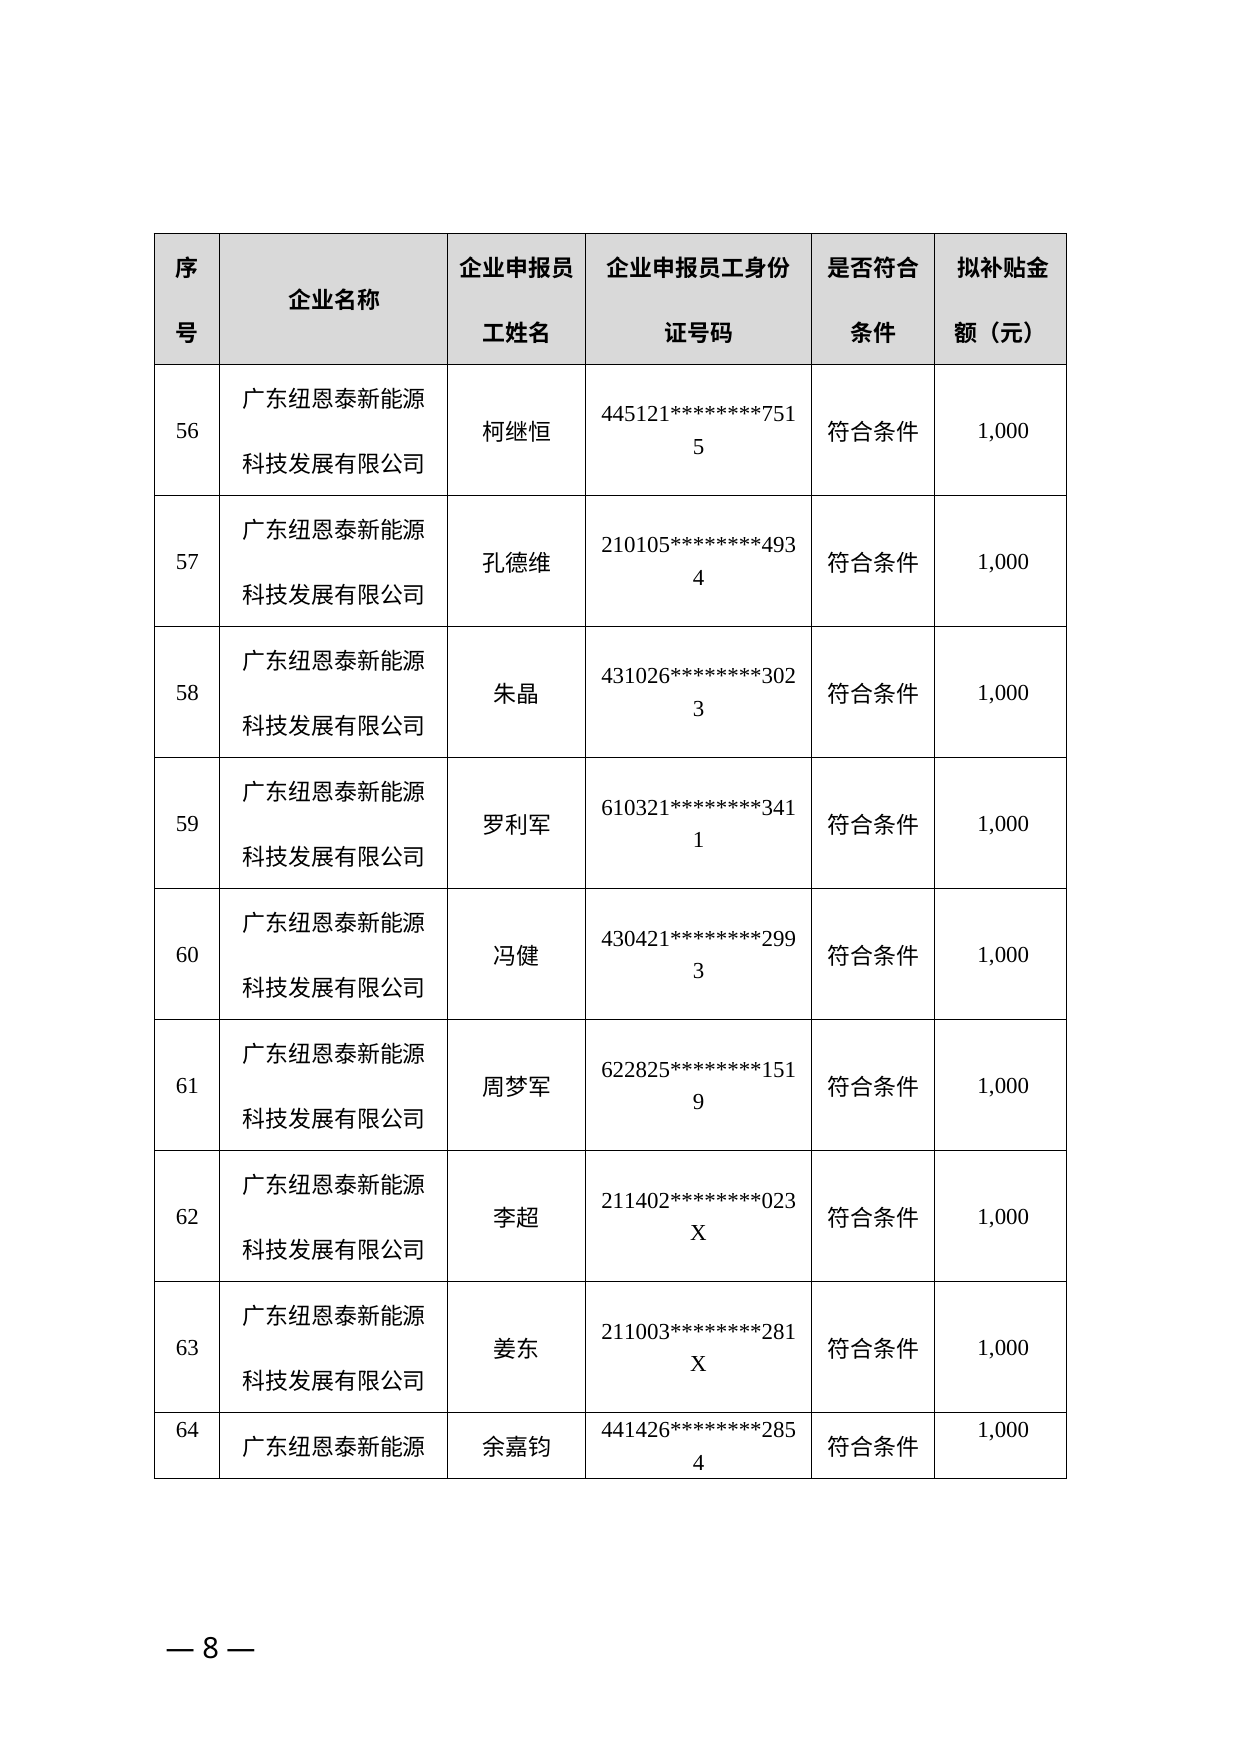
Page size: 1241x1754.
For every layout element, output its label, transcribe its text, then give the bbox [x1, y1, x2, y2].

table_cell 1,000 [935, 1413, 1066, 1478]
table_cell 430421********2993 [586, 889, 811, 1019]
table_header 企业名称 [220, 234, 447, 364]
table_cell 211003********281X [586, 1282, 811, 1412]
table_cell 广东纽恩泰新能源科技发展有限公司 [220, 496, 447, 626]
table_cell 59 [155, 758, 219, 888]
table_cell 1,000 [935, 758, 1066, 888]
table_cell 符合条件 [812, 1282, 934, 1412]
table_cell 符合条件 [812, 627, 934, 757]
table_cell 广东纽恩泰新能源科技发展有限公司 [220, 1282, 447, 1412]
table_cell 62 [155, 1151, 219, 1281]
table_cell 210105********4934 [586, 496, 811, 626]
table_cell 柯继恒 [448, 365, 585, 495]
table_cell 1,000 [935, 1282, 1066, 1412]
table_cell 61 [155, 1020, 219, 1150]
table_cell 622825********1519 [586, 1020, 811, 1150]
table_cell 1,000 [935, 496, 1066, 626]
table_cell 广东纽恩泰新能源科技发展有限公司 [220, 627, 447, 757]
table_cell 445121********7515 [586, 365, 811, 495]
table_cell 符合条件 [812, 758, 934, 888]
table_cell 姜东 [448, 1282, 585, 1412]
table_cell 56 [155, 365, 219, 495]
table_cell 李超 [448, 1151, 585, 1281]
table_cell 1,000 [935, 1020, 1066, 1150]
table_cell 余嘉钧 [448, 1413, 585, 1478]
table_cell 广东纽恩泰新能源科技发展有限公司 [220, 365, 447, 495]
table_cell 610321********3411 [586, 758, 811, 888]
table_cell 1,000 [935, 1151, 1066, 1281]
table_cell 1,000 [935, 889, 1066, 1019]
table_cell 符合条件 [812, 1413, 934, 1478]
table_cell 431026********3023 [586, 627, 811, 757]
table_cell 孔德维 [448, 496, 585, 626]
table_header 企业申报员工身份证号码 [586, 234, 811, 364]
table_cell 符合条件 [812, 1020, 934, 1150]
table_cell 罗利军 [448, 758, 585, 888]
table_cell 广东纽恩泰新能源科技发展有限公司 [220, 1020, 447, 1150]
table_cell 周梦军 [448, 1020, 585, 1150]
table_cell 冯健 [448, 889, 585, 1019]
table_cell 符合条件 [812, 889, 934, 1019]
table_cell 朱晶 [448, 627, 585, 757]
table_header 是否符合条件 [812, 234, 934, 364]
table_cell 广东纽恩泰新能源科技发展有限公司 [220, 1151, 447, 1281]
table_cell 符合条件 [812, 1151, 934, 1281]
table_cell 符合条件 [812, 496, 934, 626]
table_cell 1,000 [935, 627, 1066, 757]
table_cell 60 [155, 889, 219, 1019]
table_header 拟补贴金额（元） [935, 234, 1066, 364]
table_header 企业申报员工姓名 [448, 234, 585, 364]
table_cell 1,000 [935, 365, 1066, 495]
table_cell 63 [155, 1282, 219, 1412]
table_cell 57 [155, 496, 219, 626]
table_header 序号 [155, 234, 219, 364]
table_cell 广东纽恩泰新能源科技发展有限公司 [220, 889, 447, 1019]
table_cell 符合条件 [812, 365, 934, 495]
table_cell 广东纽恩泰新能源科技发展有限公司 [220, 758, 447, 888]
table_cell 441426********2854 [586, 1413, 811, 1478]
table_cell 64 [155, 1413, 219, 1478]
table_cell 58 [155, 627, 219, 757]
table_cell 广东纽恩泰新能源科技发展有限公司 [220, 1413, 447, 1478]
table_cell 211402********023X [586, 1151, 811, 1281]
